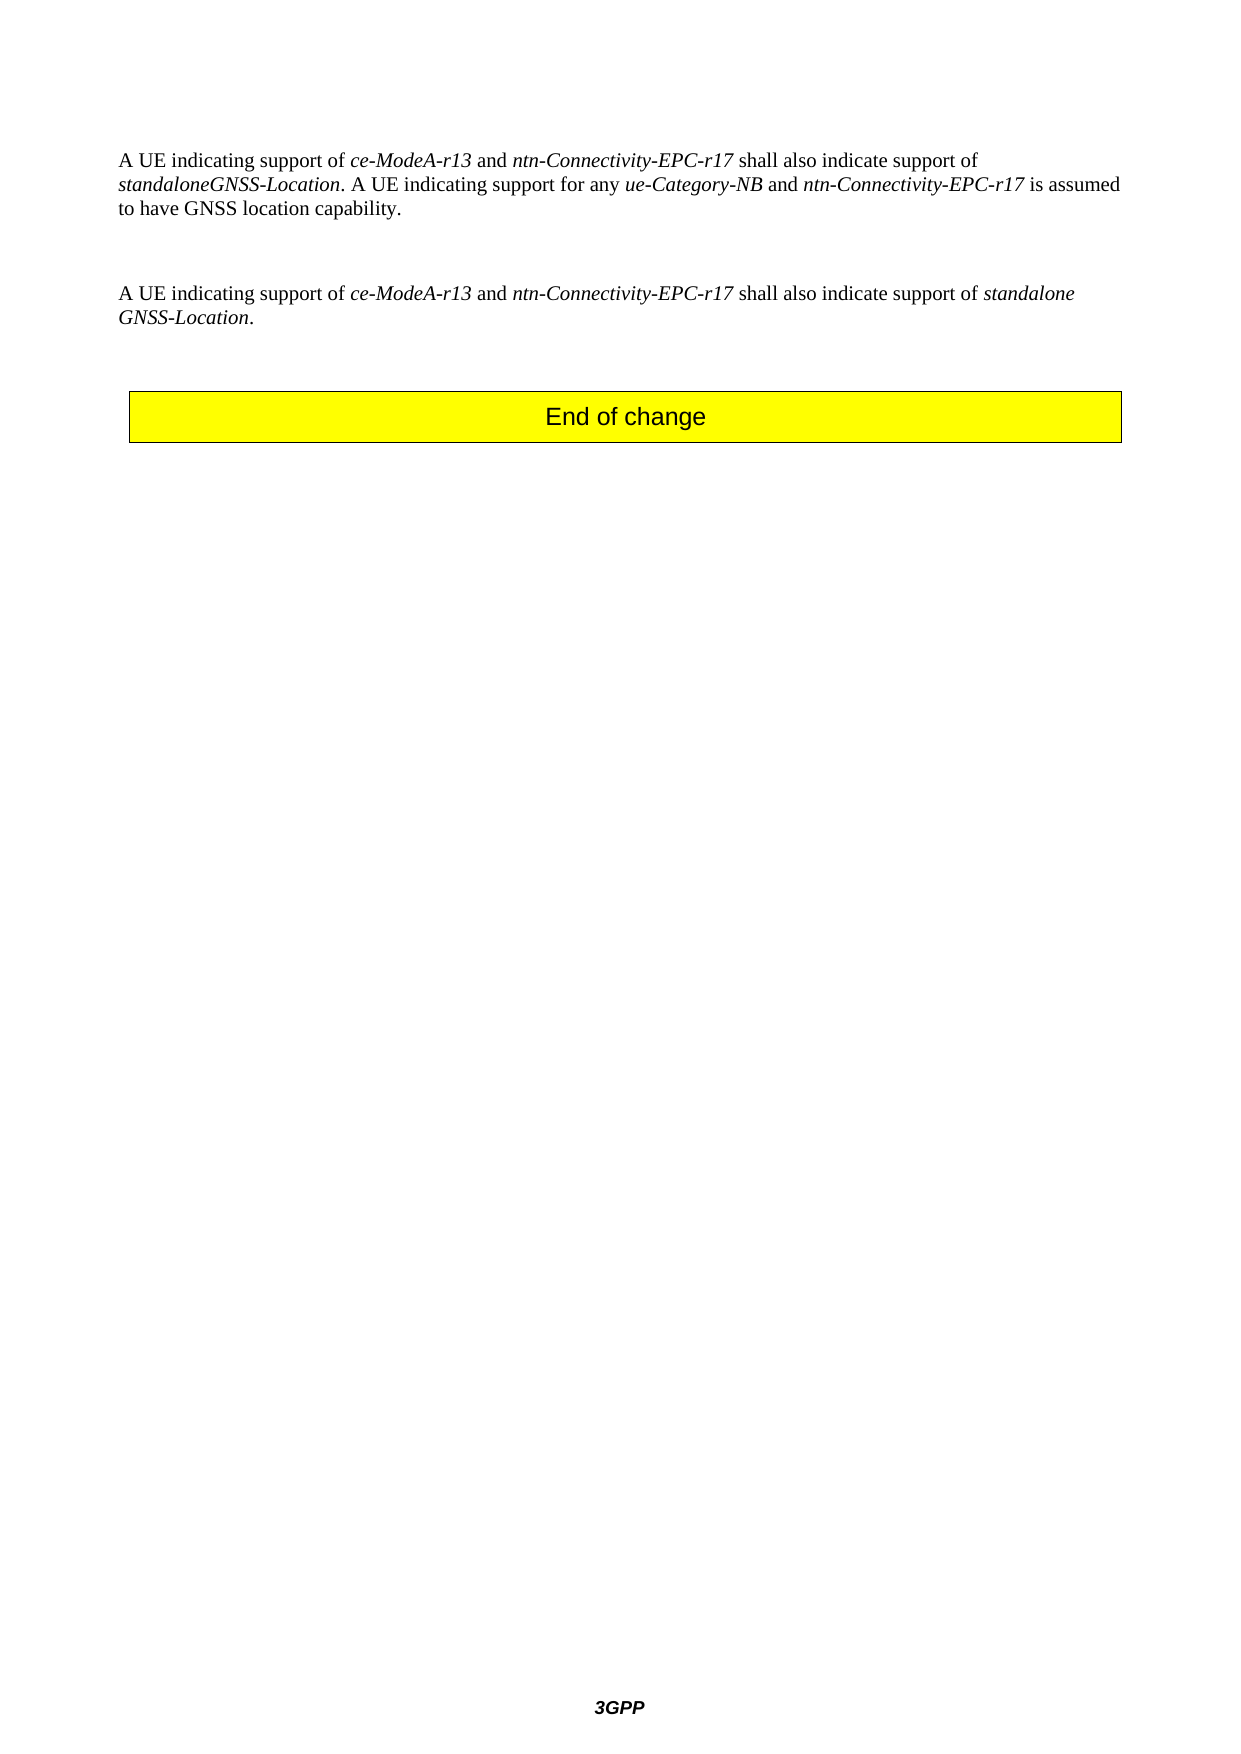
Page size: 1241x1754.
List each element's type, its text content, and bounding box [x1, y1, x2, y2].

text A UE indicating support of ce-ModeA-r13 and ntn-Connectivity-EPC-r17 shall also indicate support of standaloneGNSS-Location. A UE indicating support for any ue-Category-NB and ntn-Connectivity-EPC-r17 is assumed to have GNSS location capability. [118, 147, 1122, 220]
text A UE indicating support of ce-ModeA-r13 and ntn-Connectivity-EPC-r17 shall also indicate support of standalone GNSS-Location. [118, 281, 1122, 329]
table_header End of change [130, 392, 1121, 442]
